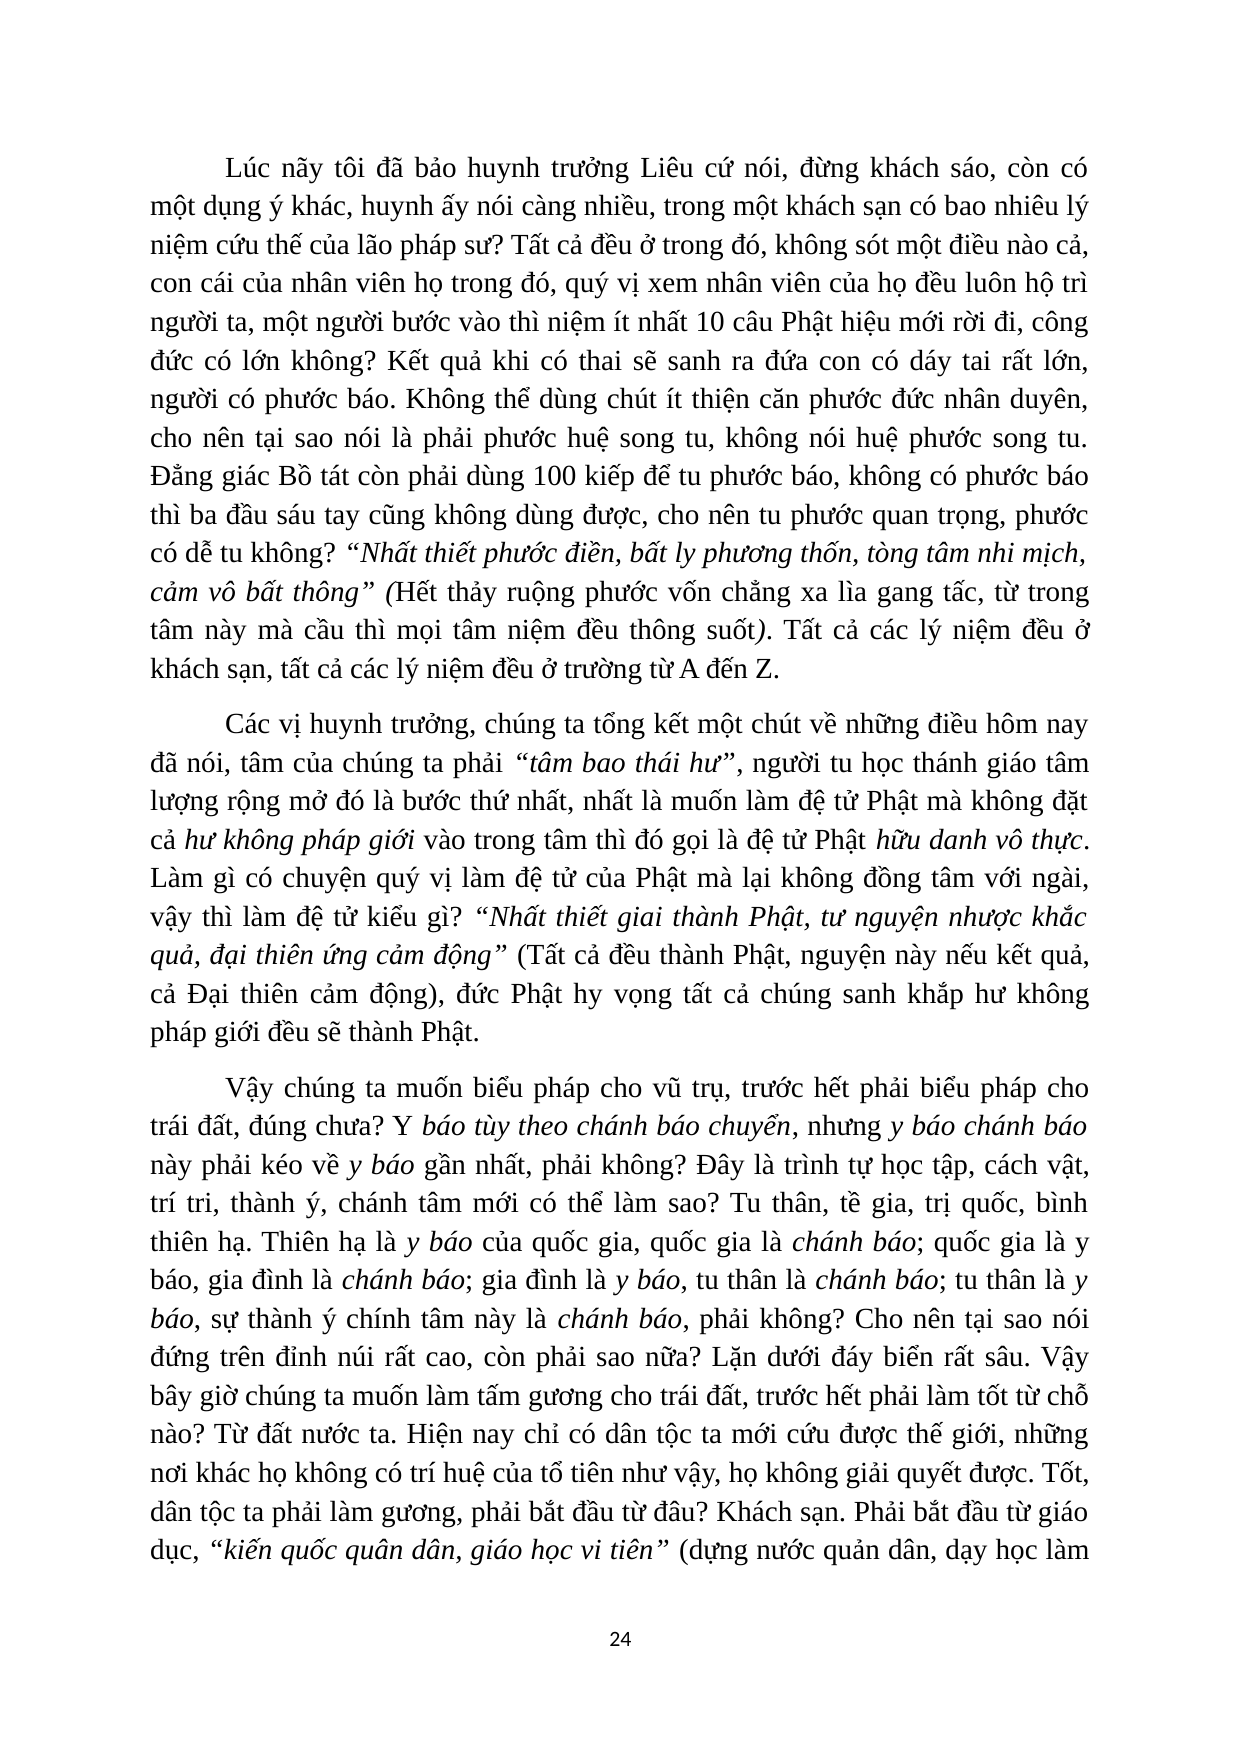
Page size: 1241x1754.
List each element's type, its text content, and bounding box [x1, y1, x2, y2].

text Các vị huynh trưởng, chúng ta tổng kết một chút về những điều hôm nay đã nói, tâm của chúng ta phải “tâm bao thái hư”, người tu học thánh giáo tâm lượng rộng mở đó là bước thứ nhất, nhất là muốn làm đệ tử Phật mà không đặt cả hư không pháp giới vào trong tâm thì đó gọi là đệ tử Phật hữu danh vô thực. Làm gì có chuyện quý vị làm đệ tử của Phật mà lại không đồng tâm với ngài, vậy thì làm đệ tử kiểu gì? “Nhất thiết giai thành Phật, tư nguyện nhược khắc quả, đại thiên ứng cảm động” (Tất cả đều thành Phật, nguyện này nếu kết quả, cả Đại thiên cảm động), đức Phật hy vọng tất cả chúng sanh khắp hư không pháp giới đều sẽ thành Phật. [150, 706, 1090, 1048]
text Lúc nãy tôi đã bảo huynh trưởng Liêu cứ nói, đừng khách sáo, còn có một dụng ý khác, huynh ấy nói càng nhiều, trong một khách sạn có bao nhiêu lý niệm cứu thế của lão pháp sư? Tất cả đều ở trong đó, không sót một điều nào cả, con cái của nhân viên họ trong đó, quý vị xem nhân viên của họ đều luôn hộ trì người ta, một người bước vào thì niệm ít nhất 10 câu Phật hiệu mới rời đi, công đức có lớn không? Kết quả khi có thai sẽ sanh ra đứa con có dáy tai rất lớn, người có phước báo. Không thể dùng chút ít thiện căn phước đức nhân duyên, cho nên tại sao nói là phải phước huệ song tu, không nói huệ phước song tu. Đẳng giác Bồ tát còn phải dùng 100 kiếp để tu phước báo, không có phước báo thì ba đầu sáu tay cũng không dùng được, cho nên tu phước quan trọng, phước có dễ tu không? “Nhất thiết phước điền, bất ly phương thốn, tòng tâm nhi mịch, cảm vô bất thông” (Hết thảy ruộng phước vốn chẳng xa lìa gang tấc, từ trong tâm này mà cầu thì mọi tâm niệm đều thông suốt). Tất cả các lý niệm đều ở khách sạn, tất cả các lý niệm đều ở trường từ A đến Z. [150, 150, 1090, 684]
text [150, 1070, 1090, 1566]
